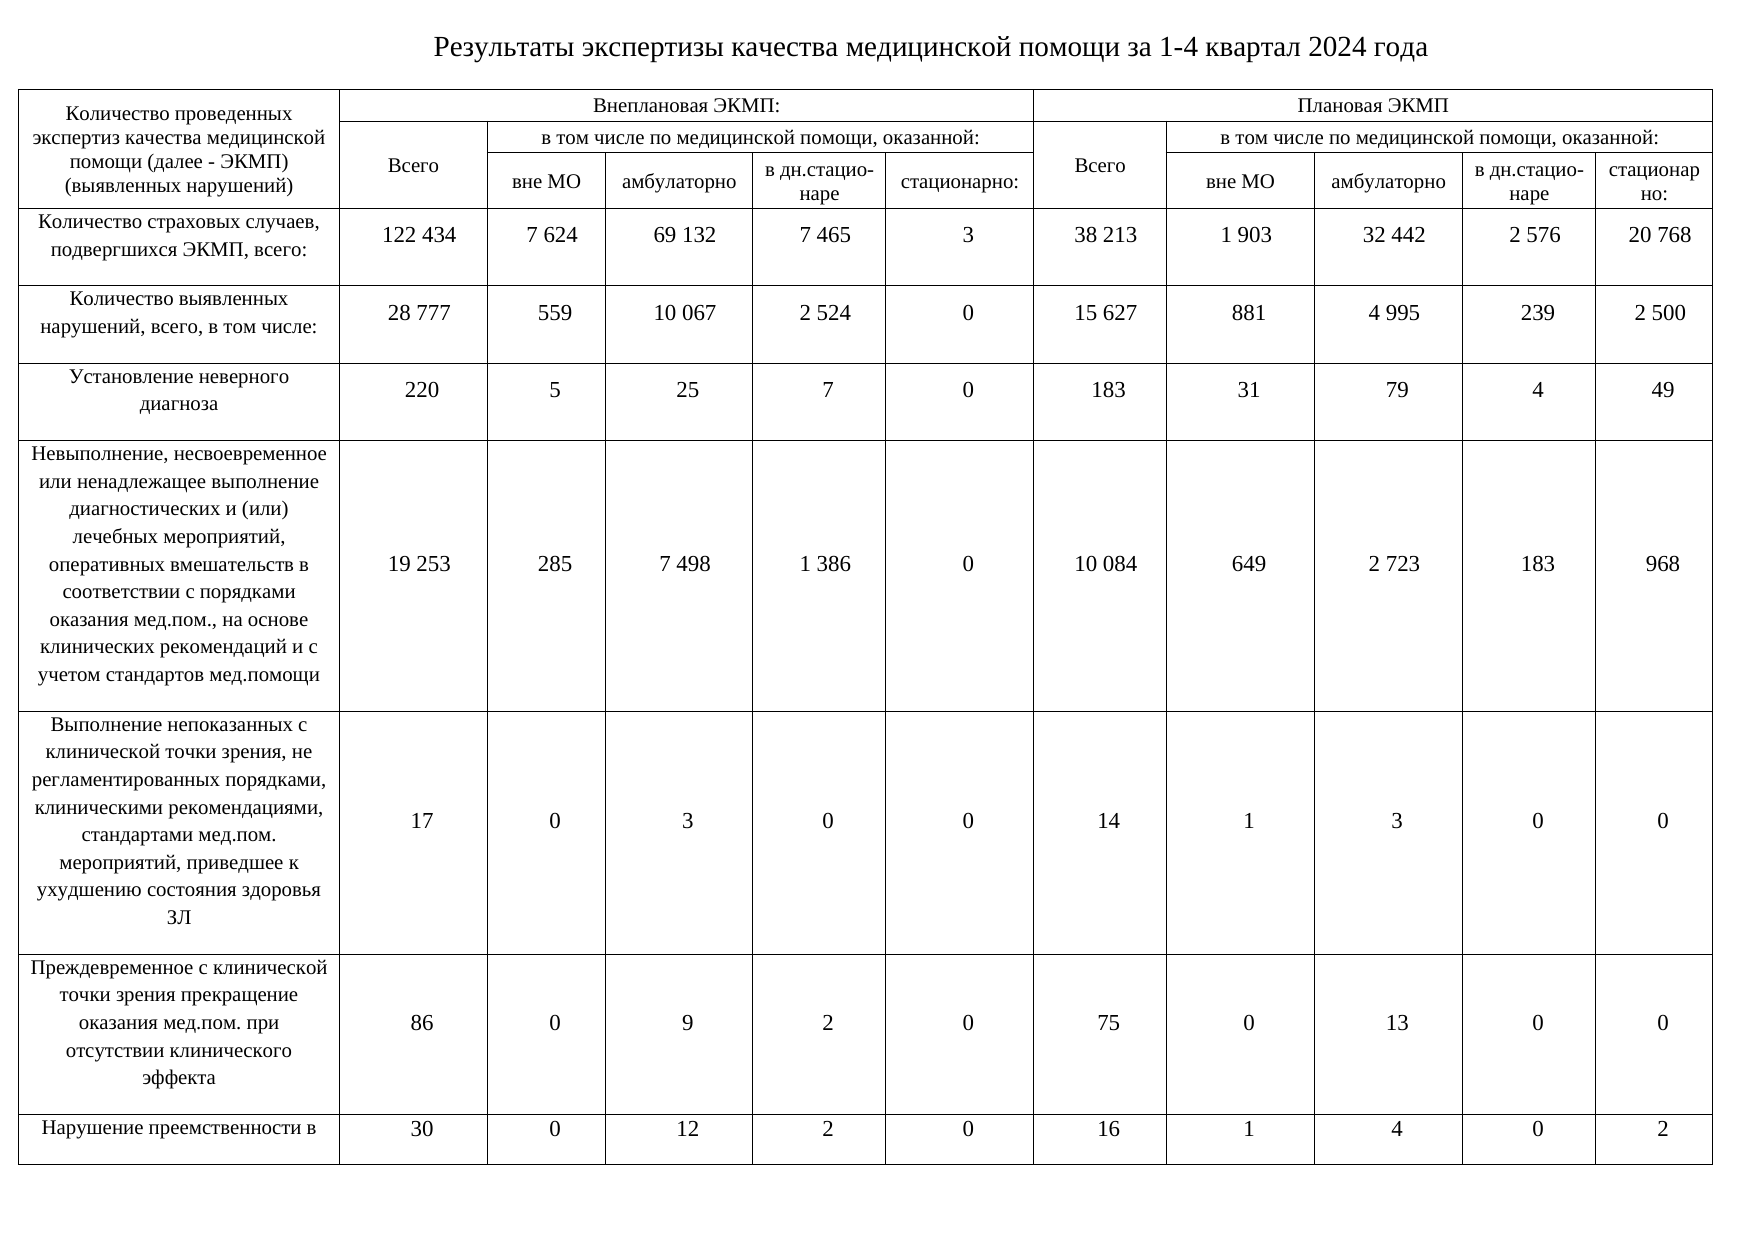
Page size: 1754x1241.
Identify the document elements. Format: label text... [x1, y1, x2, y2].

table_cell 649 [1167, 441, 1314, 711]
table_cell 19 253 [340, 441, 487, 711]
table_cell 3 [886, 209, 1033, 285]
table_cell Невыполнение, несвоевременное или ненадлежащее выполнение диагностических и (или) лечебных мероприятий, оперативных вмешательств в соответствии с порядками оказания мед.пом., на основе клинических рекомендаций и с учетом стандартов мед.помощи [19, 441, 339, 711]
table_cell в том числе по медицинской помощи, оказанной: [488, 122, 1033, 152]
table_cell 3 [606, 712, 752, 954]
table_cell 0 [1596, 712, 1712, 954]
table_cell 10 067 [606, 286, 752, 363]
table_cell 75 [1034, 955, 1166, 1114]
table_cell 2 723 [1315, 441, 1462, 711]
table_cell 12 [606, 1115, 752, 1164]
table_cell 0 [1463, 955, 1595, 1114]
table_cell 0 [886, 712, 1033, 954]
table_cell 239 [1463, 286, 1595, 363]
table_cell 20 768 [1596, 209, 1712, 285]
table_cell 86 [340, 955, 487, 1114]
table_cell 1 [1167, 712, 1314, 954]
table_cell 4 [1315, 1115, 1462, 1164]
table_cell Установление неверного диагноза [19, 364, 339, 440]
table_cell 69 132 [606, 209, 752, 285]
table_cell 0 [1463, 1115, 1595, 1164]
table_cell Количество выявленных нарушений, всего, в том числе: [19, 286, 339, 363]
text Результаты экспертизы качества медицинской помощи за 1-4 квартал 2024 года [75, 29, 1713, 63]
table_cell 17 [340, 712, 487, 954]
table_cell 1 386 [753, 441, 885, 711]
table_cell 4 995 [1315, 286, 1462, 363]
table_cell 0 [886, 955, 1033, 1114]
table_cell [19, 1115, 339, 1164]
table_cell 7 498 [606, 441, 752, 711]
table_cell 16 [1034, 1115, 1166, 1164]
table_cell в дн.стацио- наре [1463, 153, 1595, 208]
table_cell Преждевременное с клинической точки зрения прекращение оказания мед.пом. при отсутствии клинического эффекта [19, 955, 339, 1114]
table_cell 49 [1596, 364, 1712, 440]
table_cell 4 [1463, 364, 1595, 440]
table_cell вне МО [1167, 153, 1314, 208]
table_cell 3 [1315, 712, 1462, 954]
table_cell 5 [488, 364, 605, 440]
table_cell 32 442 [1315, 209, 1462, 285]
table_cell 7 624 [488, 209, 605, 285]
table_cell 14 [1034, 712, 1166, 954]
table_cell 79 [1315, 364, 1462, 440]
table_cell 0 [1167, 955, 1314, 1114]
table_cell 2 576 [1463, 209, 1595, 285]
table_cell 0 [886, 364, 1033, 440]
table_cell 9 [606, 955, 752, 1114]
table_cell 881 [1167, 286, 1314, 363]
table_cell Выполнение непоказанных с клинической точки зрения, не регламентированных порядками, клиническими рекомендациями, стандартами мед.пом. мероприятий, приведшее к ухудшению состояния здоровья ЗЛ [19, 712, 339, 954]
table_cell 13 [1315, 955, 1462, 1114]
table_cell 0 [886, 441, 1033, 711]
table_cell стационарно: [886, 153, 1033, 208]
table_cell Всего [340, 122, 487, 208]
table_cell 7 [753, 364, 885, 440]
table_cell 38 213 [1034, 209, 1166, 285]
table_cell 2 500 [1596, 286, 1712, 363]
table_cell 2 [753, 1115, 885, 1164]
table_cell 0 [488, 1115, 605, 1164]
table_cell вне МО [488, 153, 605, 208]
table_cell 2 [753, 955, 885, 1114]
table_cell 28 777 [340, 286, 487, 363]
table_header Внеплановая ЭКМП: [340, 90, 1033, 121]
table_cell 1 [1167, 1115, 1314, 1164]
table_cell 220 [340, 364, 487, 440]
table_cell 31 [1167, 364, 1314, 440]
table_header Плановая ЭКМП [1034, 90, 1712, 121]
table_cell 183 [1034, 364, 1166, 440]
table_cell 2 [1596, 1115, 1712, 1164]
table_cell 2 524 [753, 286, 885, 363]
table_cell стационарно: [1596, 153, 1712, 208]
table_cell 968 [1596, 441, 1712, 711]
table_cell 0 [1596, 955, 1712, 1114]
table_cell 183 [1463, 441, 1595, 711]
table_cell Всего [1034, 122, 1166, 208]
table_cell амбулаторно [1315, 153, 1462, 208]
table_header Количество проведенных экспертиз качества медицинской помощи (далее - ЭКМП) (выявленных нарушений) [19, 90, 339, 208]
table_cell 0 [488, 955, 605, 1114]
table_cell 122 434 [340, 209, 487, 285]
table_cell 0 [488, 712, 605, 954]
table_cell Количество страховых случаев, подвергшихся ЭКМП, всего: [19, 209, 339, 285]
table_cell в дн.стацио- наре [753, 153, 885, 208]
table_cell 0 [1463, 712, 1595, 954]
table_cell 25 [606, 364, 752, 440]
table_cell 0 [753, 712, 885, 954]
table_cell 0 [886, 286, 1033, 363]
table_cell 15 627 [1034, 286, 1166, 363]
table_cell амбулаторно [606, 153, 752, 208]
table_cell 10 084 [1034, 441, 1166, 711]
table_cell 30 [340, 1115, 487, 1164]
table_cell в том числе по медицинской помощи, оказанной: [1167, 122, 1712, 152]
table_cell 1 903 [1167, 209, 1314, 285]
table_cell 0 [886, 1115, 1033, 1164]
table_cell 285 [488, 441, 605, 711]
table_cell 7 465 [753, 209, 885, 285]
table_cell 559 [488, 286, 605, 363]
